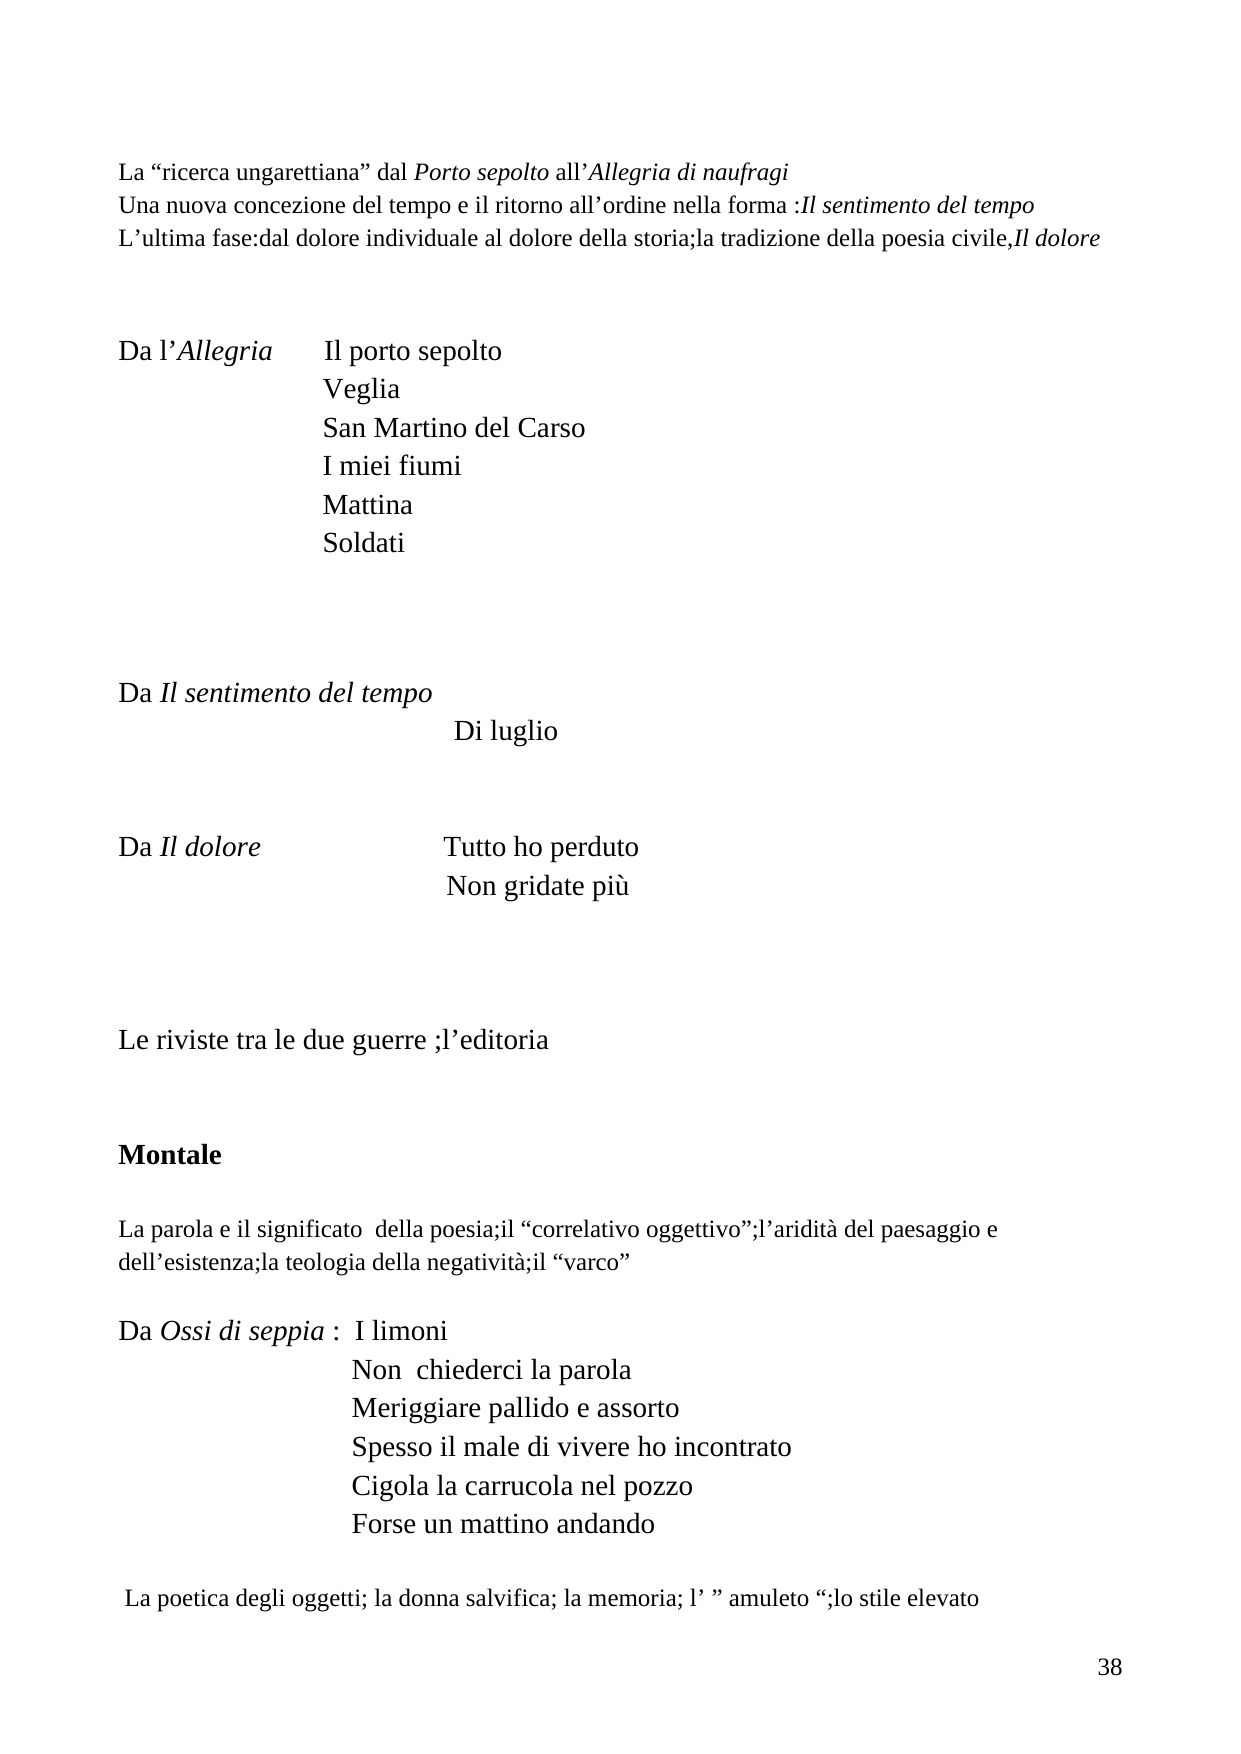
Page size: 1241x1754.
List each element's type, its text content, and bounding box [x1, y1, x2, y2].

text Una nuova concezione del tempo e il ritorno all’ordine nella forma :Il sentimento del tempo [118, 190, 1122, 218]
text La “ricerca ungarettiana” dal Porto sepolto all’Allegria di naufragi [118, 157, 1122, 185]
text I miei fiumi [118, 448, 1122, 482]
text Cigola la carrucola nel pozzo [118, 1468, 1122, 1501]
text Da l’Allegria Il porto sepolto [118, 333, 1122, 366]
text Da Il sentimento del tempo [118, 675, 1122, 708]
text Da Il dolore Tutto ho perduto [118, 829, 1122, 863]
text Meriggiare pallido e assorto [118, 1391, 1122, 1424]
text Montale [118, 1137, 1122, 1171]
text La poetica degli oggetti; la donna salvifica; la memoria; l’ ” amuleto “;lo stile elevato [118, 1583, 1122, 1612]
text Veglia [118, 371, 1122, 405]
text Soldati [118, 526, 1122, 559]
text La parola e il significato della poesia;il “correlativo oggettivo”;l’aridità del paesaggio e dell’esistenza;la teologia della negatività;il “varco” [118, 1214, 1122, 1276]
text Spesso il male di vivere ho incontrato [118, 1429, 1122, 1463]
text San Martino del Carso [118, 410, 1122, 443]
text Forse un mattino andando [118, 1506, 1122, 1540]
text L’ultima fase:dal dolore individuale al dolore della storia;la tradizione della poesia civile,Il dolore [118, 223, 1122, 251]
text Da Ossi di seppia : I limoni [118, 1313, 1122, 1347]
text Non chiederci la parola [118, 1352, 1122, 1386]
text Le riviste tra le due guerre ;l’editoria [118, 1022, 1122, 1055]
text Di luglio [118, 713, 1122, 747]
text Mattina [118, 487, 1122, 521]
text Non gridate più [118, 868, 1122, 901]
